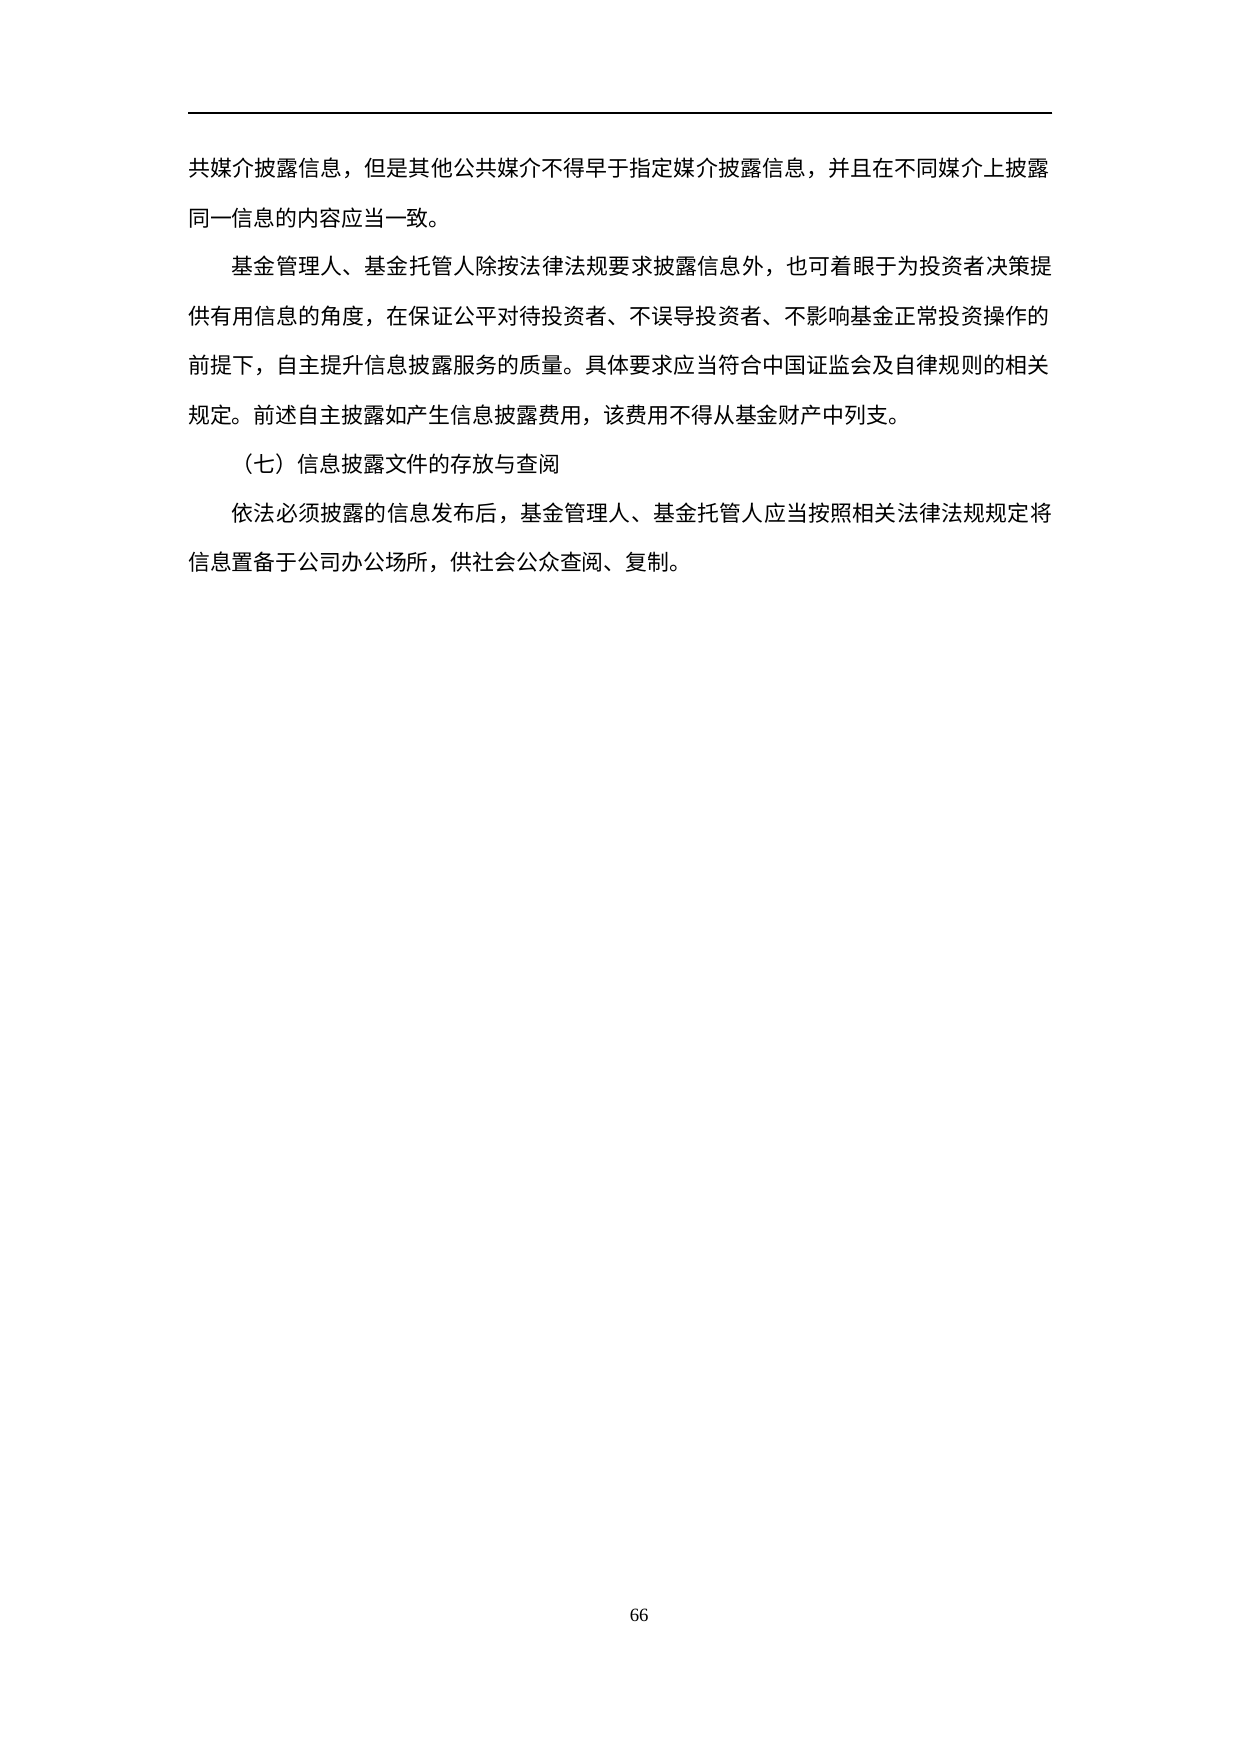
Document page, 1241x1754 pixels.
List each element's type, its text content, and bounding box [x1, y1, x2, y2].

text 基金管理人、基金托管人除按法律法规要求披露信息外，也可着眼于为投资者决策提供有用信息的角度，在保证公平对待投资者、不误导投资者、不影响基金正常投资操作的前提下，自主提升信息披露服务的质量。具体要求应当符合中国证监会及自律规则的相关规定。前述自主披露如产生信息披露费用，该费用不得从基金财产中列支。 [188, 249, 1052, 430]
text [188, 150, 1052, 233]
text （七）信息披露文件的存放与查阅 [188, 446, 1052, 479]
text 依法必须披露的信息发布后，基金管理人、基金托管人应当按照相关法律法规规定将信息置备于公司办公场所，供社会公众查阅、复制。 [188, 495, 1052, 577]
